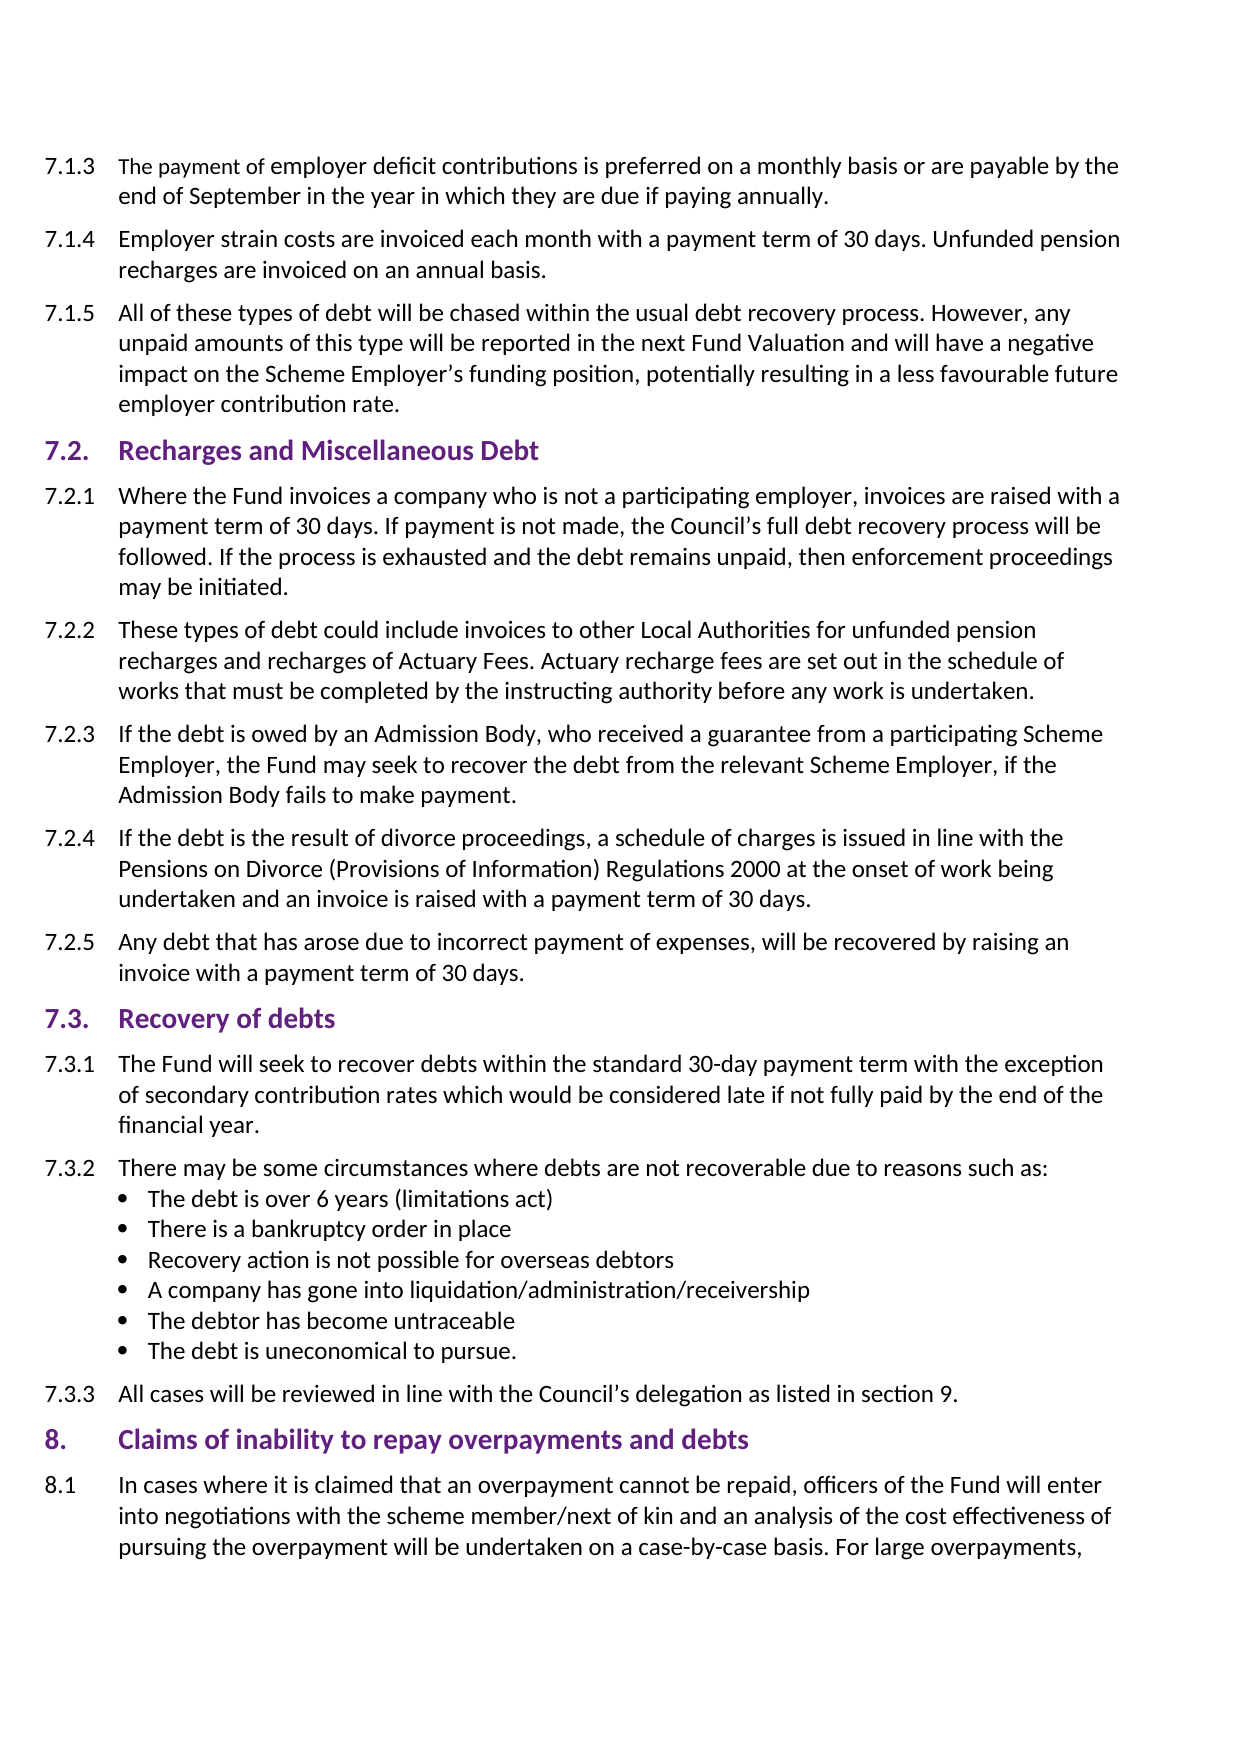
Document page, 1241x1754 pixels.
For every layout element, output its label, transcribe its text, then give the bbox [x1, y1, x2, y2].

text 7.1.3 The payment of employer deficit contributions is preferred on a monthly basis or are payable by the end of September in the year in which they are due if paying annually. [44, 150, 1122, 211]
list Recovery action is not possible for overseas debtors [118, 1244, 1122, 1274]
text 7.2.4 If the debt is the result of divorce proceedings, a schedule of charges is issued in line with the Pensions on Divorce (Provisions of Information) Regulations 2000 at the onset of work being undertaken and an invoice is raised with a payment term of 30 days. [44, 822, 1122, 914]
text 7.3. Recovery of debts [44, 1000, 1122, 1036]
text 8. Claims of inability to repay overpayments and debts [44, 1421, 1122, 1457]
text 7.3.1 The Fund will seek to recover debts within the standard 30-day payment term with the exception of secondary contribution rates which would be considered late if not fully paid by the end of the financial year. [44, 1048, 1122, 1140]
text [44, 1469, 1122, 1561]
list The debtor has become untraceable [118, 1305, 1122, 1335]
text 7.1.5 All of these types of debt will be chased within the usual debt recovery process. However, any unpaid amounts of this type will be reported in the next Fund Valuation and will have a negative impact on the Scheme Employer’s funding position, potentially resulting in a less favourable future employer contribution rate. [44, 297, 1122, 419]
list A company has gone into liquidation/administration/receivership [118, 1274, 1122, 1305]
list The debt is uneconomical to pursue. [118, 1335, 1122, 1366]
text 7.2.2 These types of debt could include invoices to other Local Authorities for unfunded pension recharges and recharges of Actuary Fees. Actuary recharge fees are set out in the schedule of works that must be completed by the instructing authority before any work is undertaken. [44, 614, 1122, 706]
text 7.2. Recharges and Miscellaneous Debt [44, 432, 1122, 467]
text 7.3.3 All cases will be reviewed in line with the Council’s delegation as listed in section 9. [44, 1378, 1122, 1409]
list The debt is over 6 years (limitations act) [118, 1183, 1122, 1213]
list There is a bankruptcy order in place [118, 1213, 1122, 1244]
text 7.1.4 Employer strain costs are invoiced each month with a payment term of 30 days. Unfunded pension recharges are invoiced on an annual basis. [44, 223, 1122, 284]
text 7.2.1 Where the Fund invoices a company who is not a participating employer, invoices are raised with a payment term of 30 days. If payment is not made, the Council’s full debt recovery process will be followed. If the process is exhausted and the debt remains unpaid, then enforcement proceedings may be initiated. [44, 480, 1122, 602]
text 7.2.5 Any debt that has arose due to incorrect payment of expenses, will be recovered by raising an invoice with a payment term of 30 days. [44, 927, 1122, 988]
text 7.3.2 There may be some circumstances where debts are not recoverable due to reasons such as: [44, 1152, 1122, 1183]
text 7.2.3 If the debt is owed by an Admission Body, who received a guarantee from a participating Scheme Employer, the Fund may seek to recover the debt from the relevant Scheme Employer, if the Admission Body fails to make payment. [44, 718, 1122, 810]
